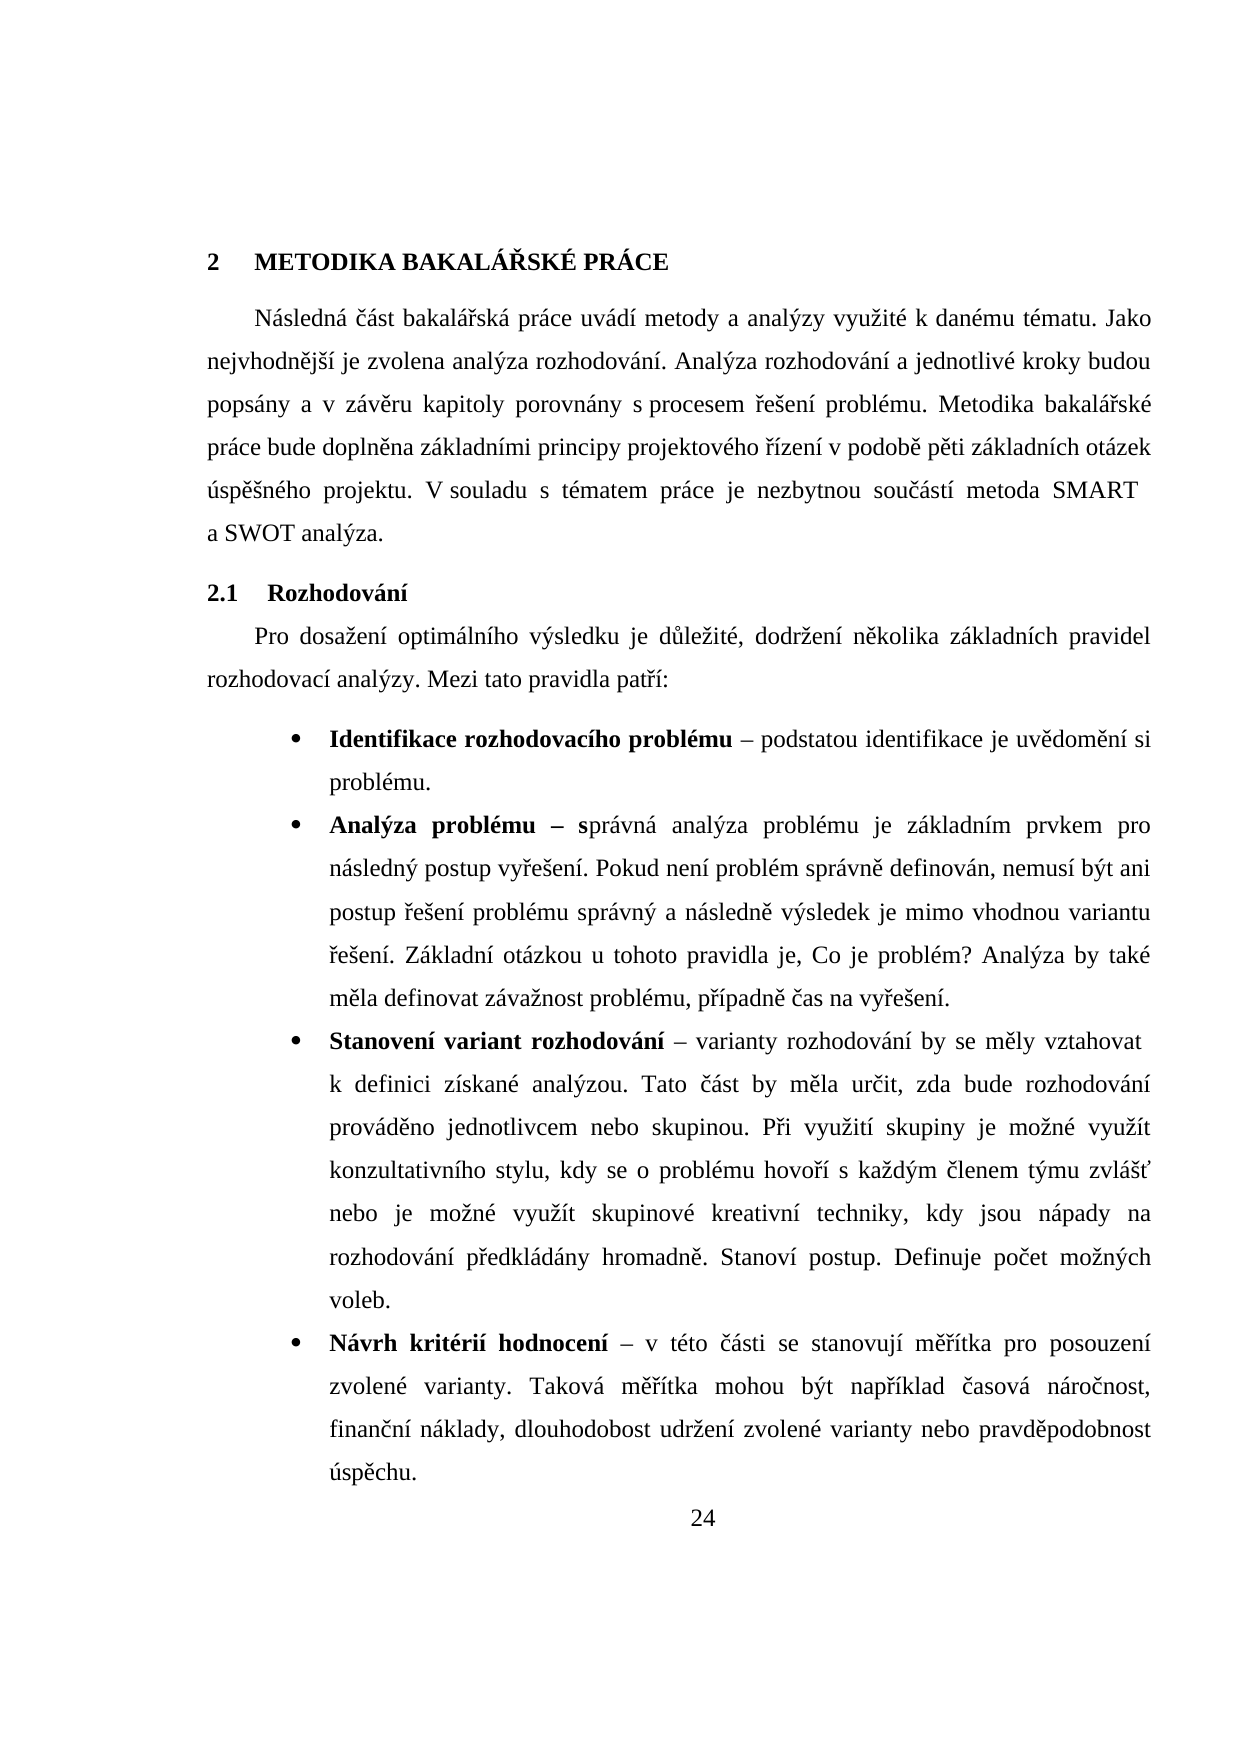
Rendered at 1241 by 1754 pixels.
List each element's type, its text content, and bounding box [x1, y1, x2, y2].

list Návrh kritérií hodnocení – v této části se stanovují měřítka pro posouzení zvolené varianty. Taková měřítka mohou být například časová náročnost, finanční náklady, dlouhodobost udržení zvolené varianty nebo pravděpodobnost úspěchu. [292, 1328, 1152, 1486]
subtitle METODIKA BAKALÁŘSKÉ PRÁCE [207, 247, 1152, 276]
list Identifikace rozhodovacího problému – podstatou identifikace je uvědomění si problému. [292, 724, 1152, 796]
text Pro dosažení optimálního výsledku je důležité, dodržení několika základních pravidel rozhodovací analýzy. Mezi tato pravidla patří: [207, 621, 1152, 693]
list Stanovení variant rozhodování – varianty rozhodování by se měly vztahovat k definici získané analýzou. Tato část by měla určit, zda bude rozhodování prováděno jednotlivcem nebo skupinou. Při využití skupiny je možné využít konzultativního stylu, kdy se o problému hovoří s každým členem týmu zvlášť nebo je možné využít skupinové kreativní techniky, kdy jsou nápady na rozhodování předkládány hromadně. Stanoví postup. Definuje počet možných voleb. [292, 1026, 1152, 1313]
list Analýza problému – správná analýza problému je základním prvkem pro následný postup vyřešení. Pokud není problém správně definován, nemusí být ani postup řešení problému správný a následně výsledek je mimo vhodnou variantu řešení. Základní otázkou u tohoto pravidla je, Co je problém? Analýza by také měla definovat závažnost problému, případně čas na vyřešení. [292, 810, 1152, 1012]
text Následná část bakalářská práce uvádí metody a analýzy využité k danému tématu. Jako nejvhodnější je zvolena analýza rozhodování. Analýza rozhodování a jednotlivé kroky budou popsány a v závěru kapitoly porovnány s procesem řešení problému. Metodika bakalářské práce bude doplněna základními principy projektového řízení v podobě pěti základních otázek úspěšného projektu. V souladu s tématem práce je nezbytnou součástí metoda SMART a SWOT analýza. [207, 303, 1152, 547]
subtitle Rozhodování [207, 578, 1152, 607]
